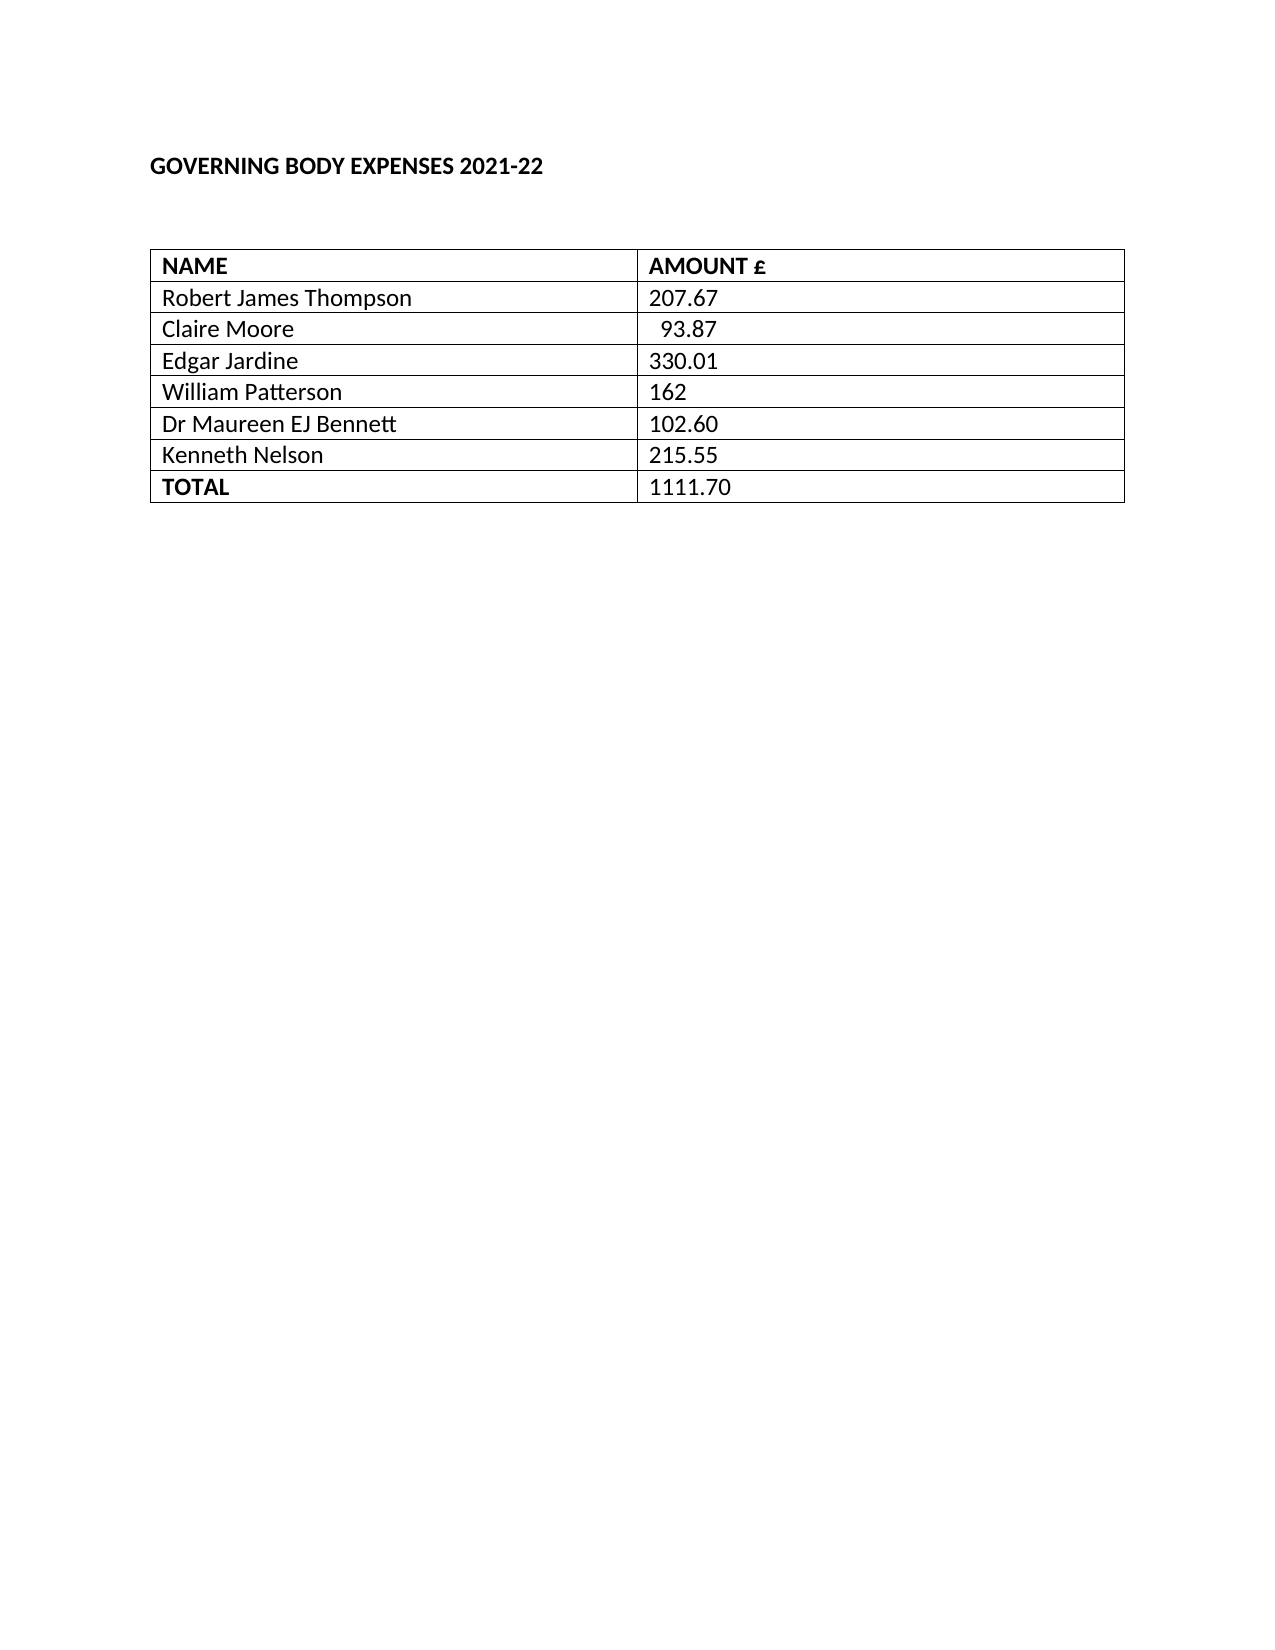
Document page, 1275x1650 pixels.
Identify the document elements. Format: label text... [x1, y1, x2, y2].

table_cell Kenneth Nelson [151, 440, 637, 470]
table_cell Edgar Jardine [151, 345, 637, 375]
table_cell TOTAL [151, 471, 637, 502]
table_cell 330.01 [638, 345, 1124, 375]
table_header NAME [151, 250, 637, 281]
table_cell 93.87 [638, 313, 1124, 344]
table_cell 102.60 [638, 408, 1124, 438]
table_header AMOUNT £ [638, 250, 1124, 281]
table_cell Dr Maureen EJ Bennett [151, 408, 637, 438]
table_cell 162 [638, 376, 1124, 407]
text GOVERNING BODY EXPENSES 2021-22 [150, 150, 1125, 181]
table_cell William Patterson [151, 376, 637, 407]
table_cell Robert James Thompson [151, 282, 637, 312]
table_cell Claire Moore [151, 313, 637, 344]
table_cell 215.55 [638, 440, 1124, 470]
table_cell 207.67 [638, 282, 1124, 312]
table_cell 1111.70 [638, 471, 1124, 502]
